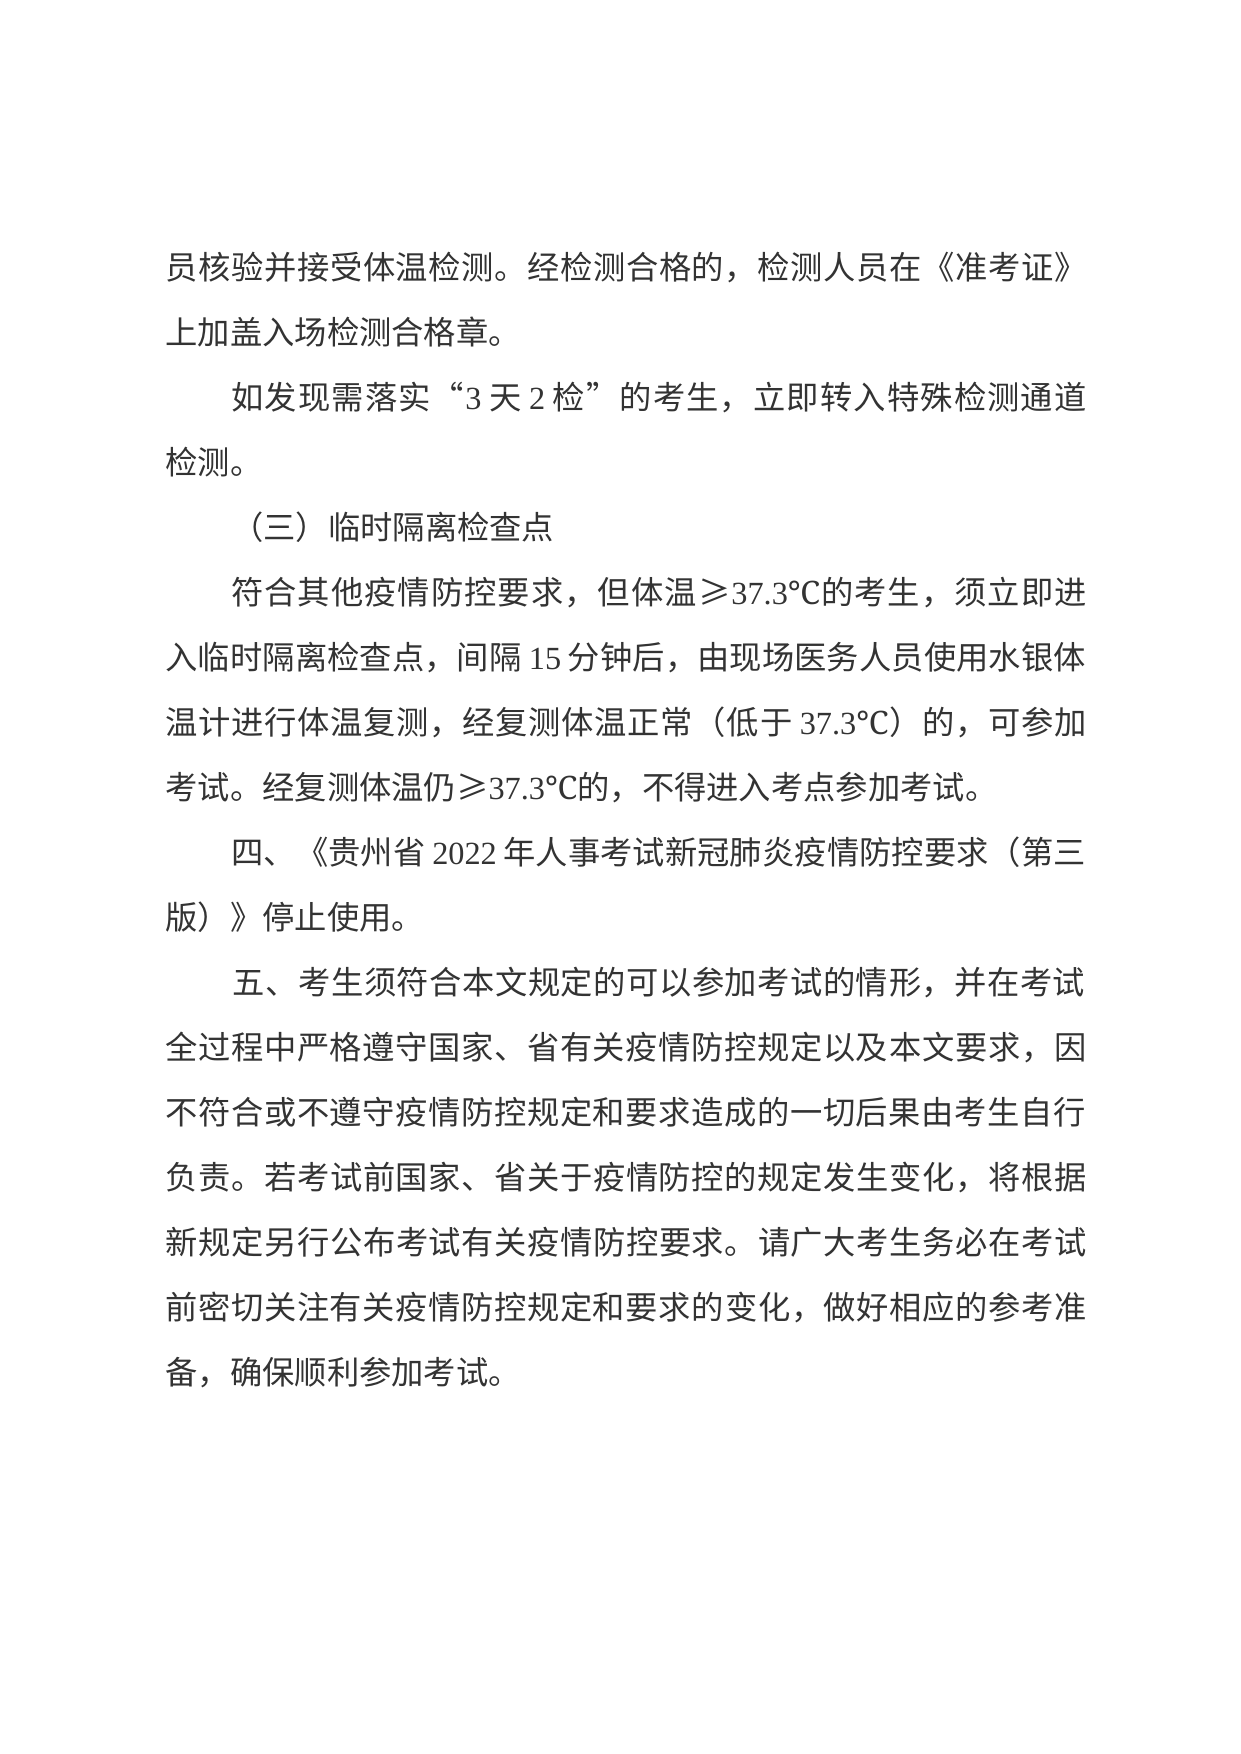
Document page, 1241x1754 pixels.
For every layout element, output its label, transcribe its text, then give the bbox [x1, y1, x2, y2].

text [165, 233, 1087, 363]
text （三）临时隔离检查点 [165, 493, 1087, 558]
text 符合其他疫情防控要求，但体温≥37.3℃的考生，须立即进入临时隔离检查点，间隔15分钟后，由现场医务人员使用水银体温计进行体温复测，经复测体温正常（低于37.3℃）的，可参加考试。经复测体温仍≥37.3℃的，不得进入考点参加考试。 [165, 558, 1087, 818]
text 四、《贵州省2022年人事考试新冠肺炎疫情防控要求（第三版）》停止使用。 [165, 818, 1087, 948]
text 五、考生须符合本文规定的可以参加考试的情形，并在考试全过程中严格遵守国家、省有关疫情防控规定以及本文要求，因不符合或不遵守疫情防控规定和要求造成的一切后果由考生自行负责。若考试前国家、省关于疫情防控的规定发生变化，将根据新规定另行公布考试有关疫情防控要求。请广大考生务必在考试前密切关注有关疫情防控规定和要求的变化，做好相应的参考准备，确保顺利参加考试。 [165, 948, 1087, 1403]
text 如发现需落实“3天2检”的考生，立即转入特殊检测通道检测。 [165, 363, 1087, 493]
